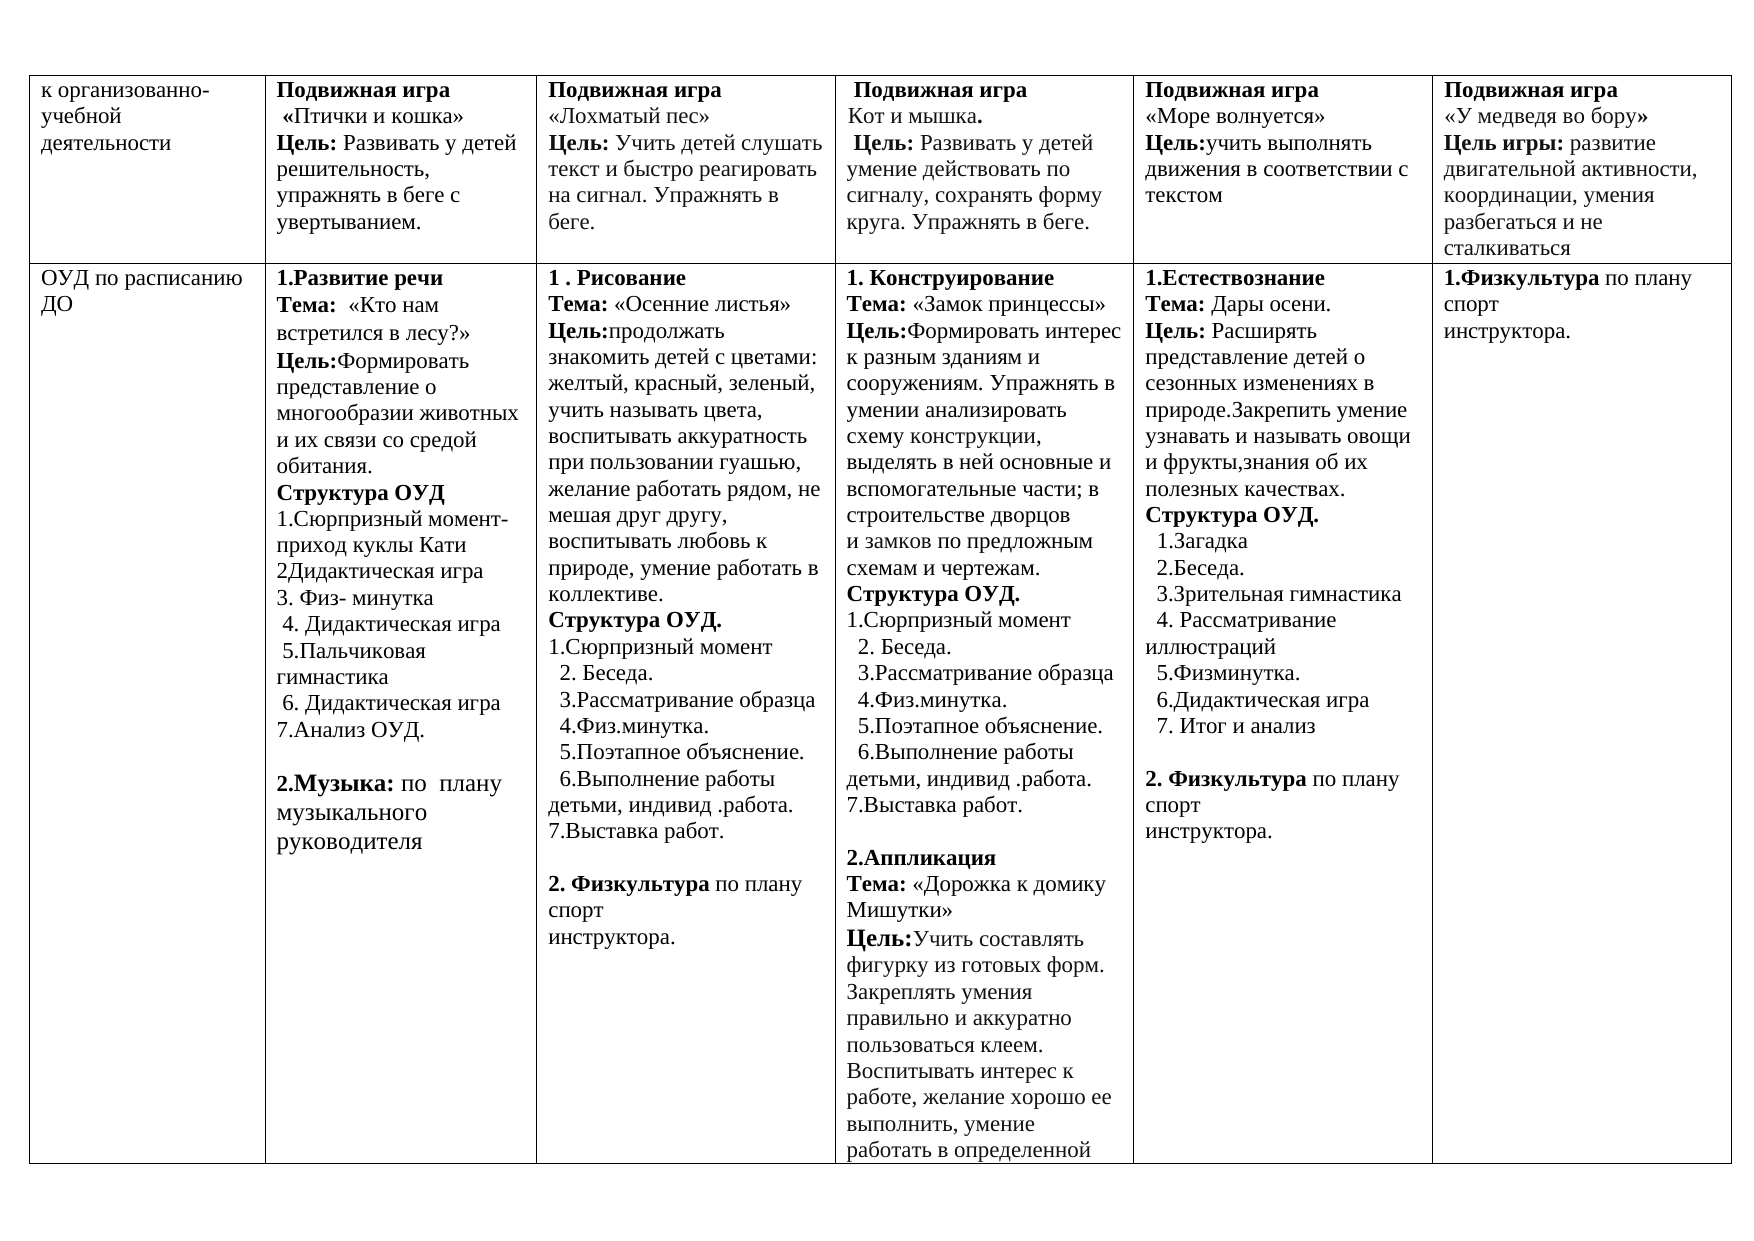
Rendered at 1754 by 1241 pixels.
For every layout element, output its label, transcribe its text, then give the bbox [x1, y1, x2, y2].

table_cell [30, 76, 265, 263]
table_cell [1134, 264, 1432, 1162]
table_cell Подвижная игра «Лохматый пес» Цель: Учить детей слушать текст и быстро реагировать на сигнал. Упражнять в беге. [537, 76, 835, 263]
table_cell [266, 264, 536, 1162]
table_cell Подвижная игра «У медведя во бору» Цель игры: развитие двигательной активности, координации, умения разбегаться и не сталкиваться [1433, 76, 1731, 263]
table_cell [836, 264, 1133, 1162]
table_cell Подвижная игра «Птички и кошка» Цель: Развивать у детей решительность, упражнять в беге с увертыванием. [266, 76, 536, 263]
table_cell Подвижная игра Кот и мышка. Цель: Развивать у детей умение действовать по сигналу, сохранять форму круга. Упражнять в беге. [836, 76, 1133, 263]
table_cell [537, 264, 835, 1162]
table_cell Подвижная игра «Море волнуется» Цель:учить выполнять движения в соответствии с текстом [1134, 76, 1432, 263]
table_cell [30, 264, 265, 1162]
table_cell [1433, 264, 1731, 1162]
